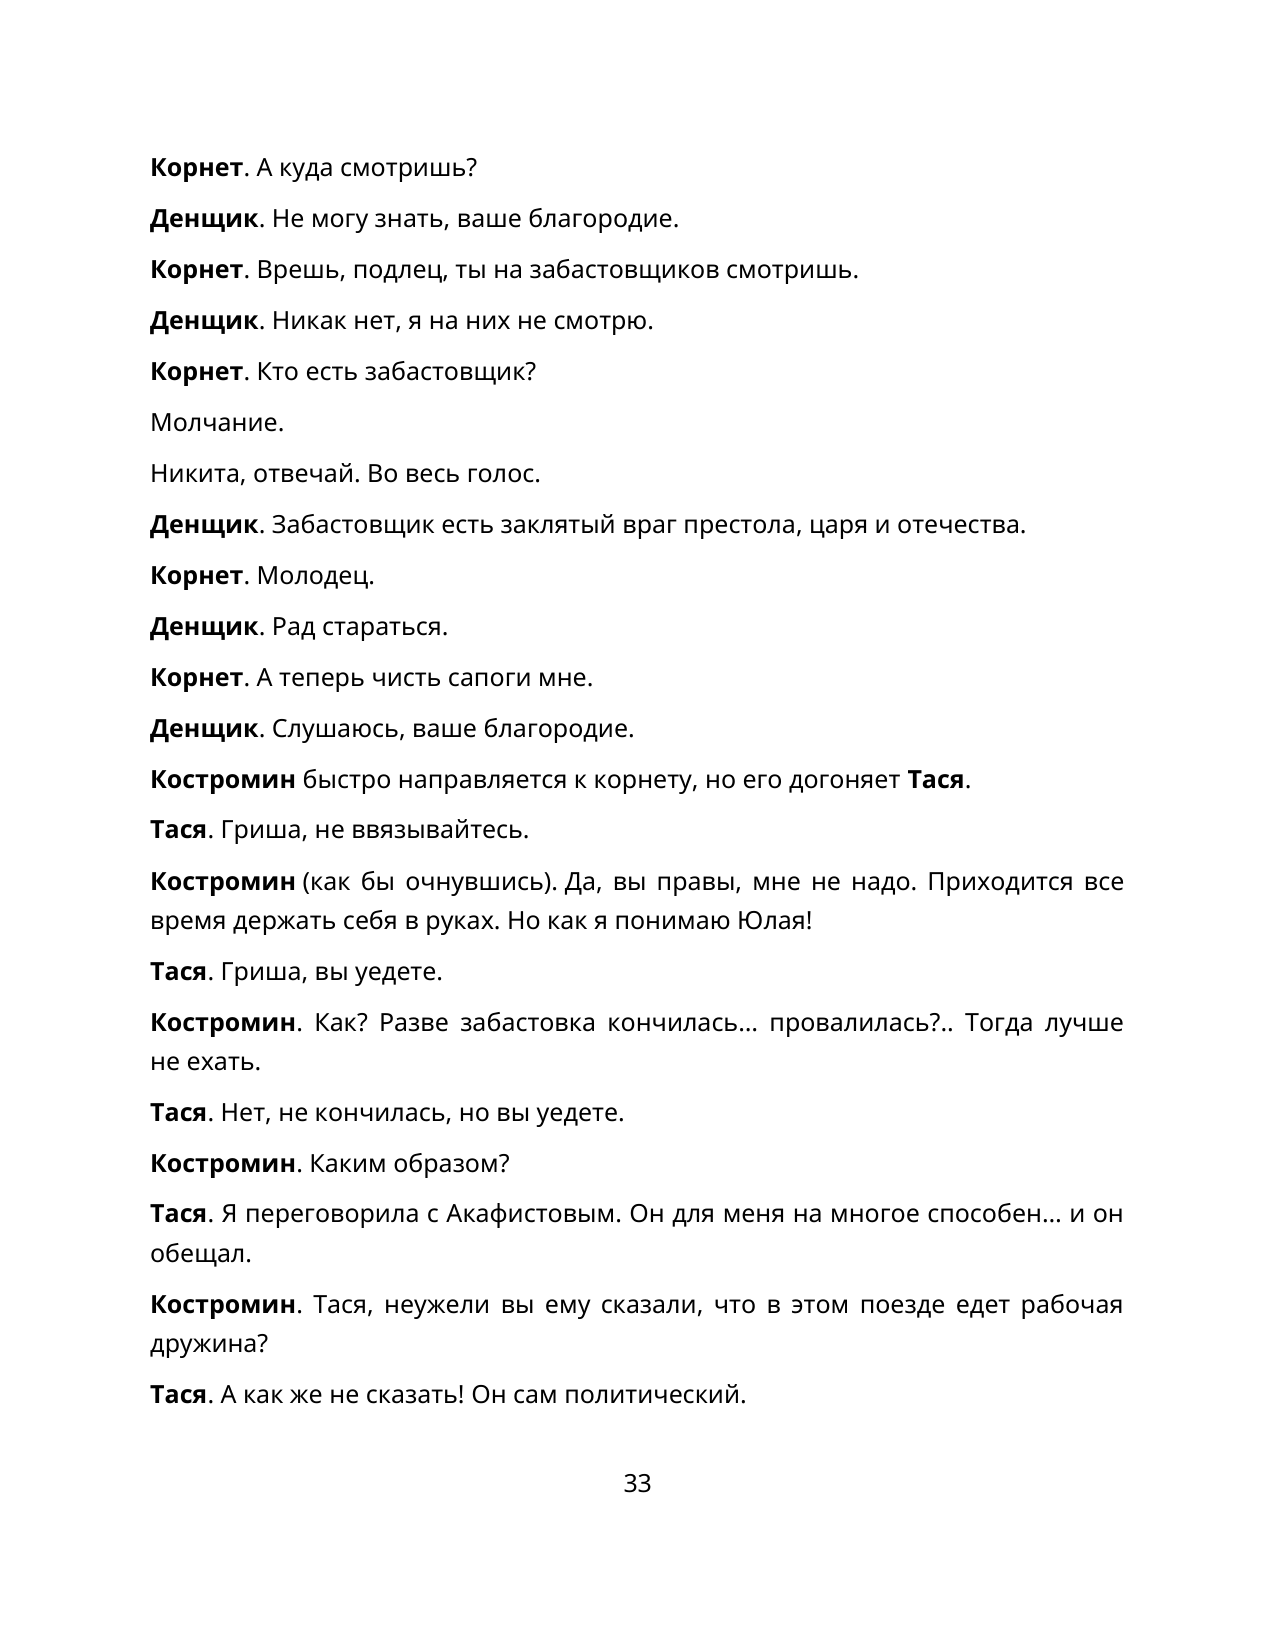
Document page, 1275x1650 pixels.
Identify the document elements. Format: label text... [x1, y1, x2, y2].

text Денщик. Слушаюсь, ваше благородие. [150, 710, 1125, 744]
text Никита, отвечай. Во весь голос. [150, 456, 1125, 490]
text Корнет. А куда смотришь? [150, 150, 1125, 184]
text Тася. Я переговорила с Акафистовым. Он для меня на многое способен… и он обещал. [150, 1196, 1125, 1269]
text Костромин. Как? Разве забастовка кончилась… провалилась?.. Тогда лучше не ехать. [150, 1004, 1125, 1077]
text Костромин. Каким образом? [150, 1145, 1125, 1179]
text Денщик. Рад стараться. [150, 608, 1125, 642]
text Денщик. Забастовщик есть заклятый враг престола, царя и отечества. [150, 507, 1125, 541]
text Костромин быстро направляется к корнету, но его догоняет Тася. [150, 761, 1125, 795]
text Костромин (как бы очнувшись). Да, вы правы, мне не надо. Приходится все время держать себя в руках. Но как я понимаю Юлая! [150, 863, 1125, 936]
text Тася. Гриша, вы уедете. [150, 953, 1125, 987]
text Тася. Гриша, не ввязывайтесь. [150, 812, 1125, 846]
text Тася. А как же не сказать! Он сам политический. [150, 1376, 1125, 1410]
text Корнет. А теперь чисть сапоги мне. [150, 659, 1125, 693]
text Корнет. Кто есть забастовщик? [150, 354, 1125, 388]
text Корнет. Врешь, подлец, ты на забастовщиков смотришь. [150, 252, 1125, 286]
text Костромин. Тася, неужели вы ему сказали, что в этом поезде едет рабочая дружина? [150, 1286, 1125, 1359]
text Денщик. Не могу знать, ваше благородие. [150, 201, 1125, 235]
text Корнет. Молодец. [150, 557, 1125, 592]
text Молчание. [150, 405, 1125, 439]
text Денщик. Никак нет, я на них не смотрю. [150, 303, 1125, 337]
text Тася. Нет, не кончилась, но вы уедете. [150, 1094, 1125, 1128]
